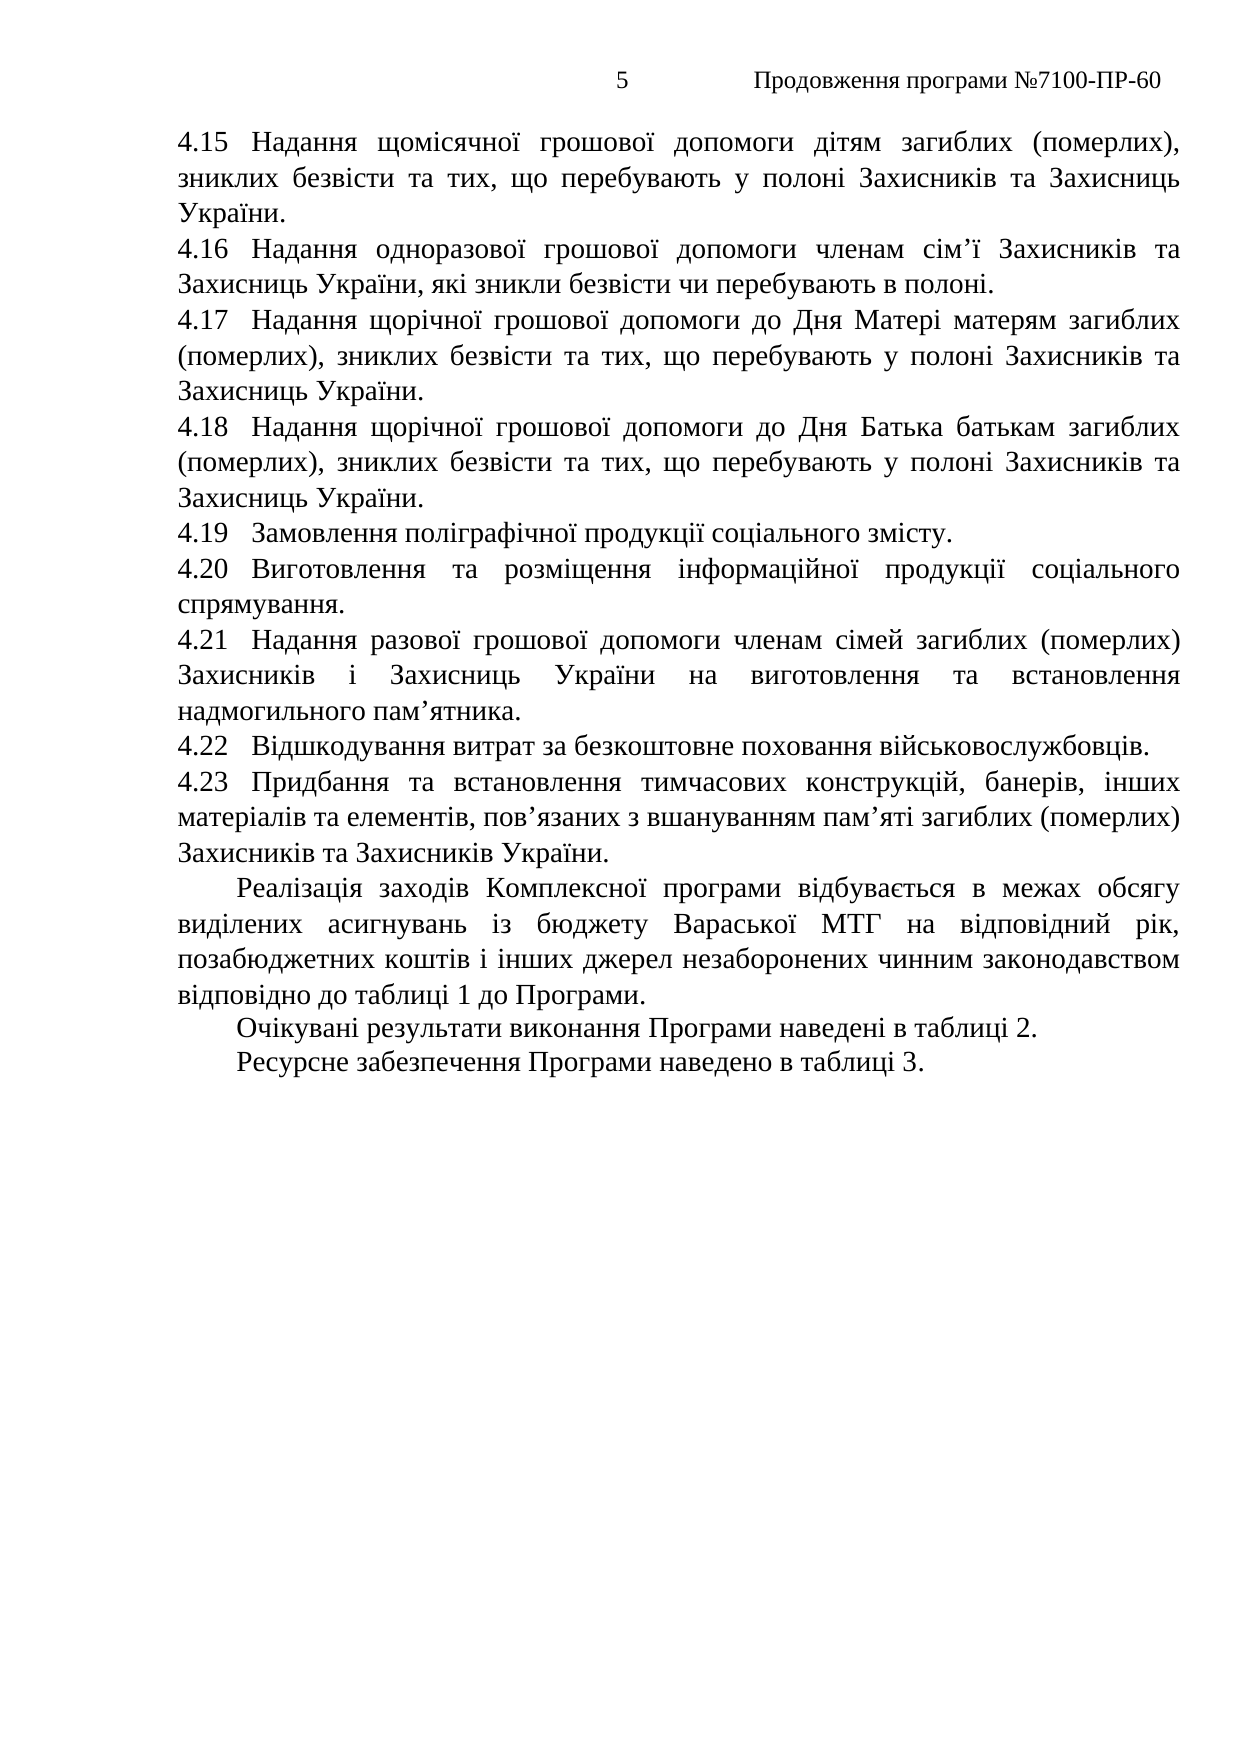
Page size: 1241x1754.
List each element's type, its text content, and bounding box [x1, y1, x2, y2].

text Очікувані результати виконання Програми наведені в таблиці 2. [177, 1011, 1181, 1044]
list Надання щорічної грошової допомоги до Дня Батька батькам загиблих (померлих), зниклих безвісти та тих, що перебувають у полоні Захисників та Захисниць України. [177, 407, 1181, 513]
list Надання разової грошової допомоги членам сімей загиблих (померлих) Захисників і Захисниць України на виготовлення та встановлення надмогильного пам’ятника. [177, 620, 1181, 726]
list Придбання та встановлення тимчасових конструкцій, банерів, інших матеріалів та елементів, пов’язаних з вшануванням пам’яті загиблих (померлих) Захисників та Захисників України. [177, 762, 1181, 868]
list Виготовлення та розміщення інформаційної продукції соціального спрямування. [177, 549, 1181, 620]
list Надання одноразової грошової допомоги членам сім’ї Захисників та Захисниць України, які зникли безвісти чи перебувають в полоні. [177, 229, 1181, 300]
list Надання щомісячної грошової допомоги дітям загиблих (померлих), зниклих безвісти та тих, що перебувають у полоні Захисників та Захисниць України. [177, 122, 1181, 229]
text Реалізація заходів Комплексної програми відбувається в межах обсягу виділених асигнувань із бюджету Вараської МТГ на відповідний рік, позабюджетних коштів і інших джерел незаборонених чинним законодавством відповідно до таблиці 1 до Програми. [177, 868, 1181, 1011]
text Ресурсне забезпечення Програми наведено в таблиці 3. [177, 1044, 1181, 1078]
list Замовлення поліграфічної продукції соціального змісту. [177, 513, 1181, 549]
list Відшкодування витрат за безкоштовне поховання військовослужбовців. [177, 726, 1181, 762]
list Надання щорічної грошової допомоги до Дня Матері матерям загиблих (померлих), зниклих безвісти та тих, що перебувають у полоні Захисників та Захисниць України. [177, 300, 1181, 407]
